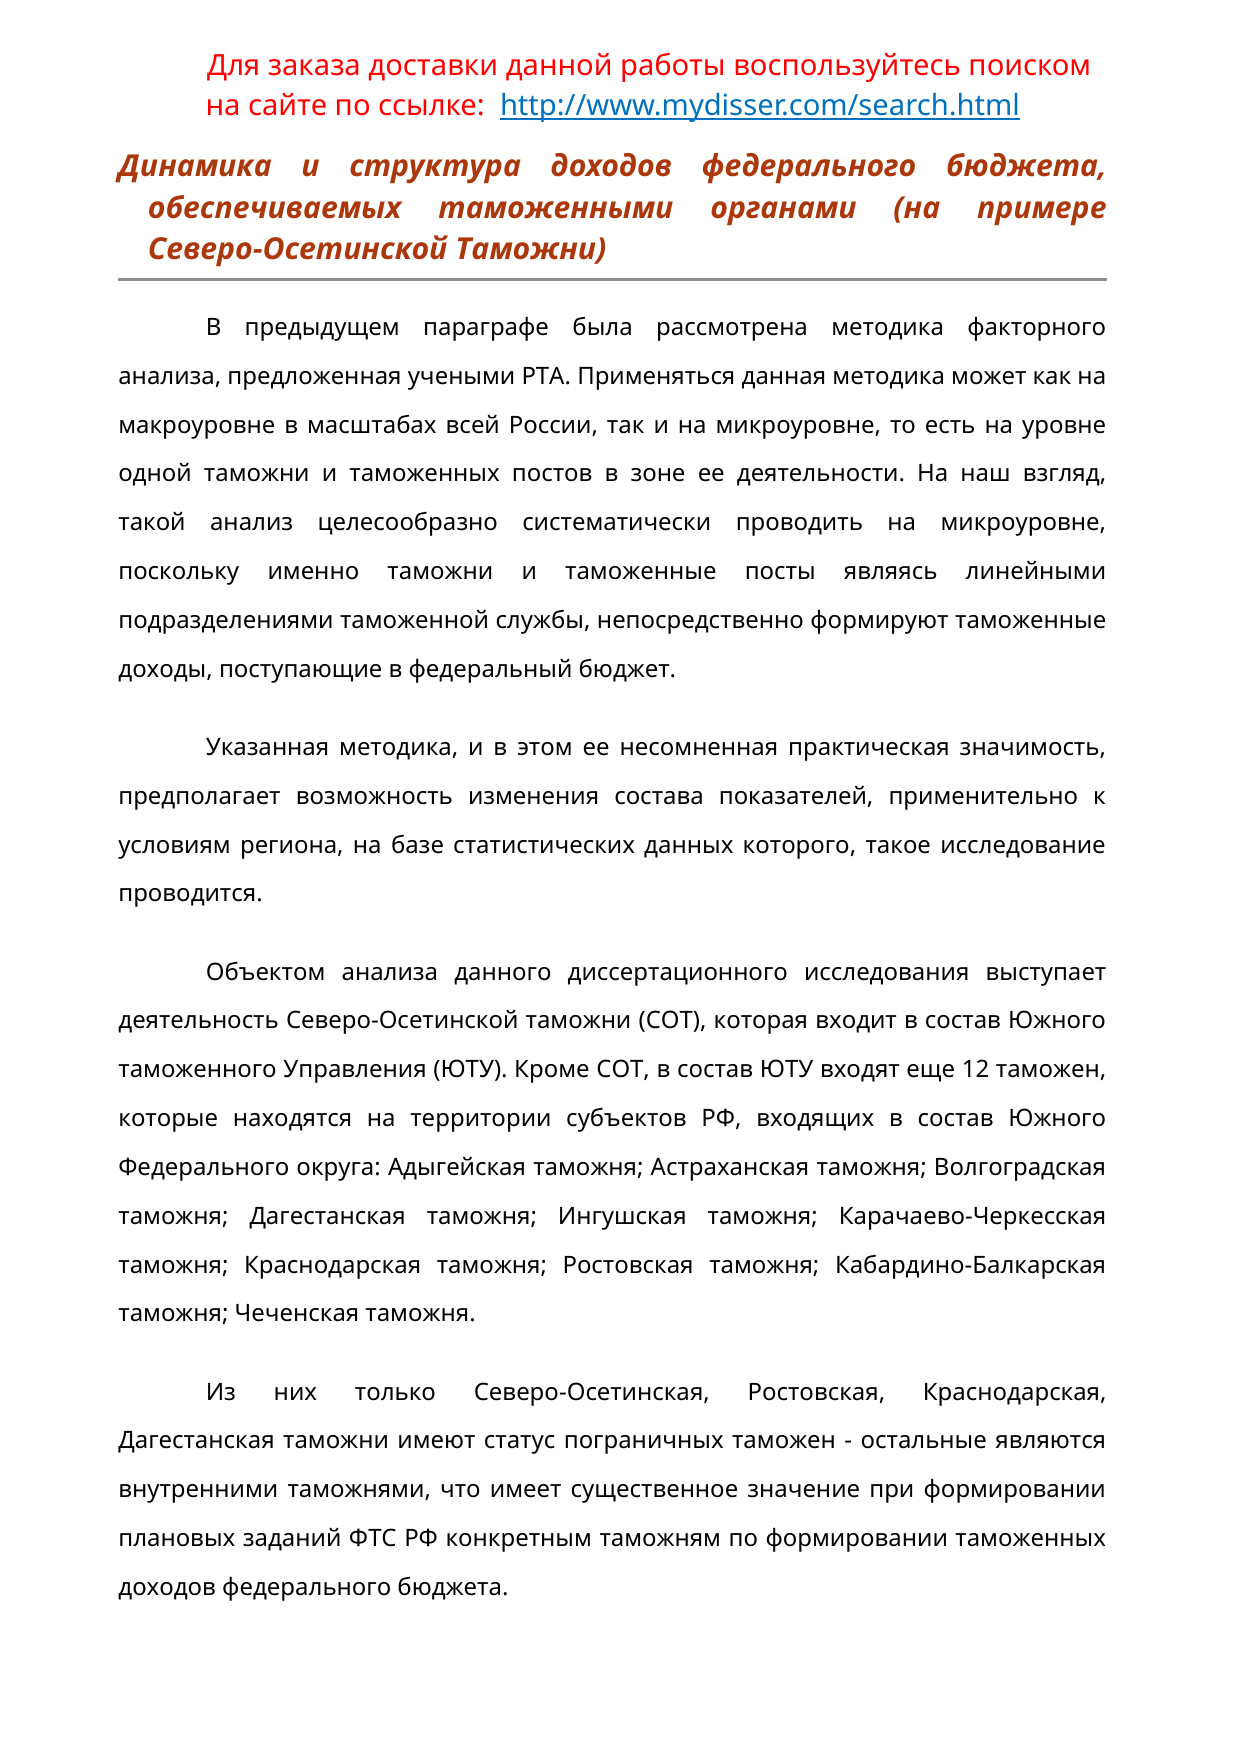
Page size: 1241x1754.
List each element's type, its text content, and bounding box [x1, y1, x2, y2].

text В предыдущем параграфе была рассмотрена методика факторного анализа, предложенная учеными РТА. Применяться данная методика может как на макроуровне в масштабах всей России, так и на микроуровне, то есть на уровне одной таможни и таможенных постов в зоне ее деятельности. На наш взгляд, такой анализ целесообразно систематически проводить на микроуровне, поскольку именно таможни и таможенные посты являясь линейными подразделениями таможенной службы, непосредственно формируют таможенные доходы, поступающие в федеральный бюджет. [118, 310, 1107, 684]
subtitle Динамика и структура доходов федерального бюджета, обеспечиваемых таможенными органами (на примере Северо-Осетинской Таможни) [118, 144, 1107, 278]
text Из них только Северо-Осетинская, Ростовская, Краснодарская, Дагестанская таможни имеют статус пограничных таможен - остальные являются внутренними таможнями, что имеет существенное значение при формировании плановых заданий ФТС РФ конкретным таможням по формировании таможенных доходов федерального бюджета. [118, 1374, 1107, 1602]
text Указанная методика, и в этом ее несомненная практическая значимость, предполагает возможность изменения состава показателей, применительно к условиям региона, на базе статистических данных которого, такое исследование проводится. [118, 730, 1107, 909]
text Объектом анализа данного диссертационного исследования выступает деятельность Северо-Осетинской таможни (СОТ), которая входит в состав Южного таможенного Управления (ЮТУ). Кроме СОТ, в состав ЮТУ входят еще 12 таможен, которые находятся на территории субъектов РФ, входящих в состав Южного Федерального округа: Адыгейская таможня; Астраханская таможня; Волгоградская таможня; Дагестанская таможня; Ингушская таможня; Карачаево-Черкесская таможня; Краснодарская таможня; Ростовская таможня; Кабардино-Балкарская таможня; Чеченская таможня. [118, 954, 1107, 1329]
